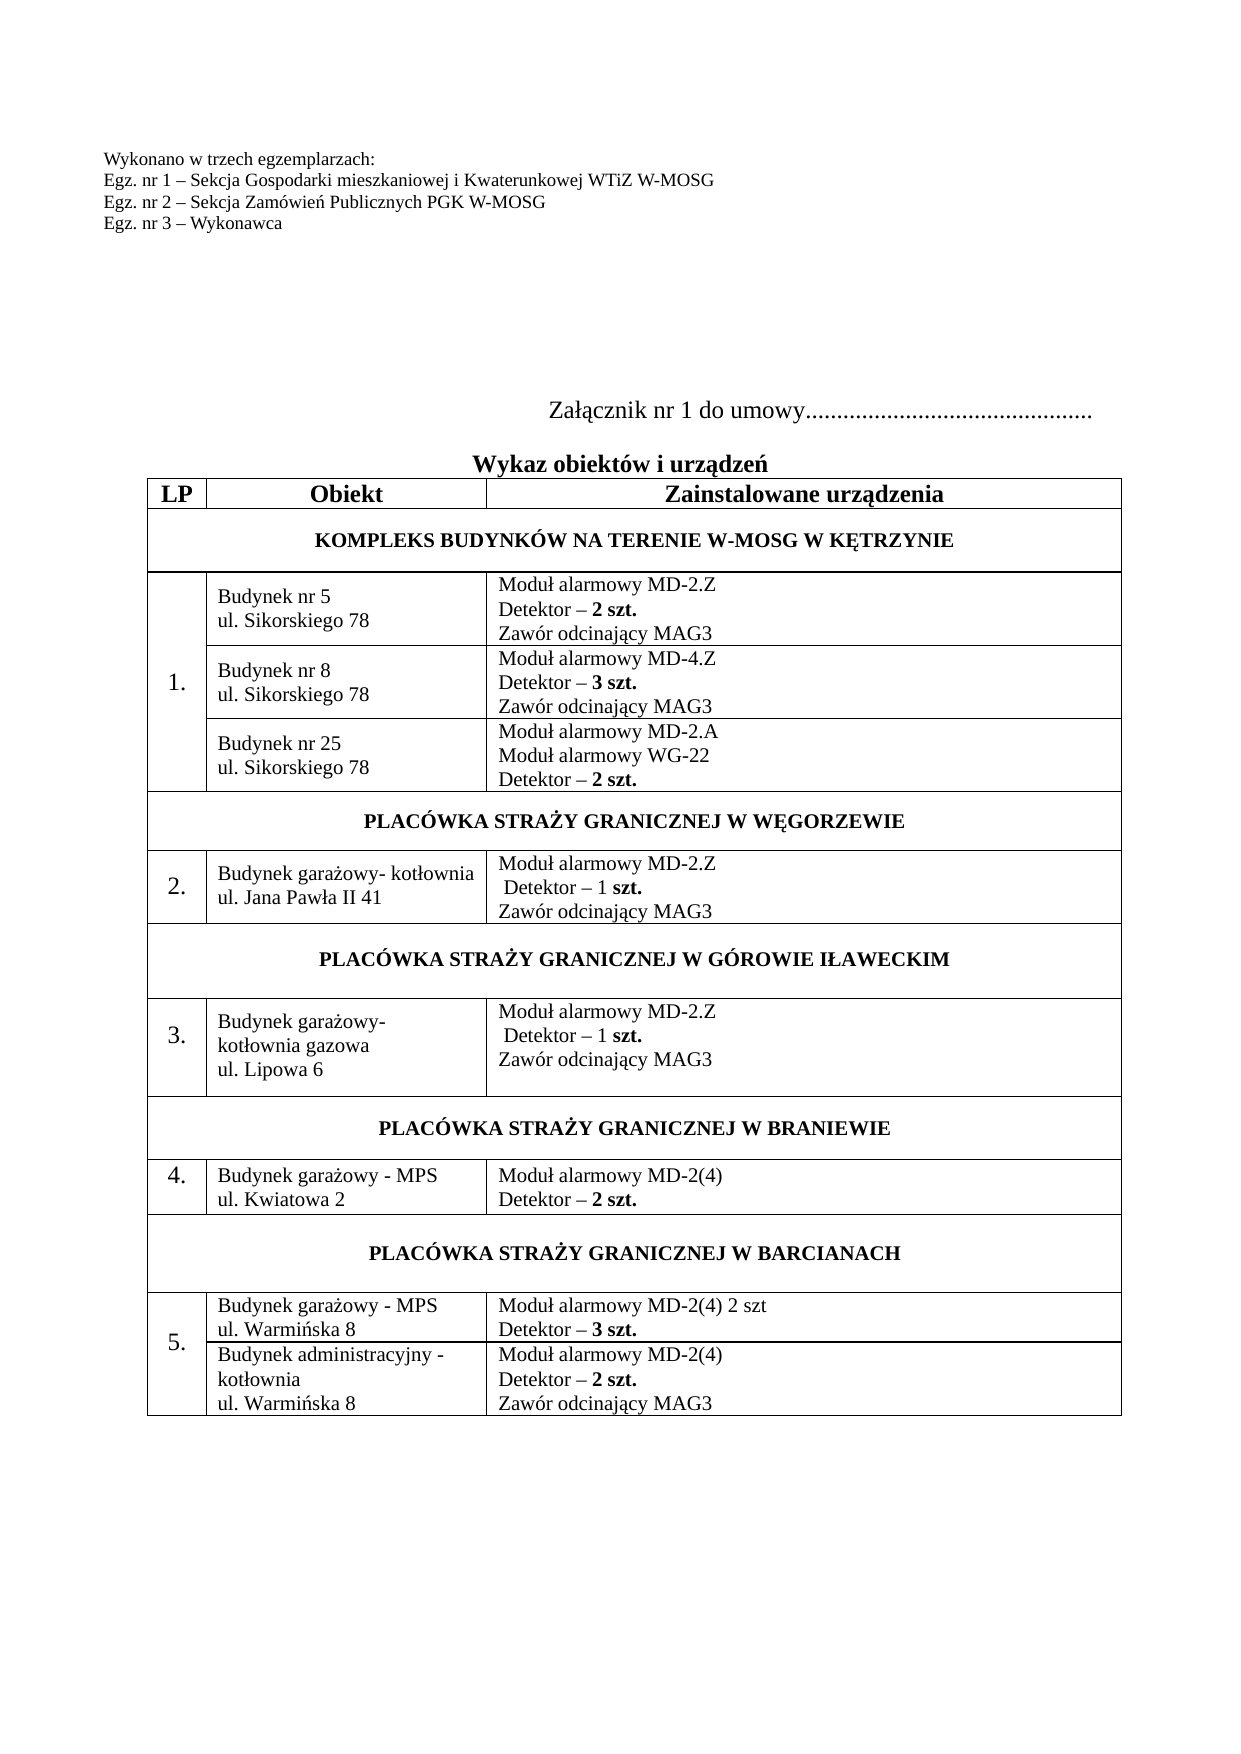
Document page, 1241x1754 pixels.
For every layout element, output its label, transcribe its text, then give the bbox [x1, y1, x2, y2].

table_cell Budynek administracyjny -kotłownia ul. Warmińska 8 [207, 1343, 486, 1414]
text Załącznik nr 1 do umowy.............................................. [413, 395, 1093, 424]
table_cell Moduł alarmowy MD-2(4) Detektor – 2 szt. [487, 1160, 1121, 1214]
table_cell Moduł alarmowy MD-2.Z Detektor – 1 szt. Zawór odcinający MAG3 [487, 851, 1121, 923]
table_cell Budynek garażowy- kotłownia ul. Jana Pawła II 41 [207, 851, 486, 923]
table_cell Budynek nr 25 ul. Sikorskiego 78 [207, 719, 486, 791]
table_cell Moduł alarmowy MD-4.Z Detektor – 3 szt. Zawór odcinający MAG3 [487, 646, 1121, 718]
table_cell KOMPLEKS BUDYNKÓW NA TERENIE W-MOSG W KĘTRZYNIE [148, 509, 1121, 571]
text Egz. nr 3 – Wykonawca [103, 212, 1093, 234]
table_header Zainstalowane urządzenia [487, 479, 1121, 508]
table_cell PLACÓWKA STRAŻY GRANICZNEJ W BARCIANACH [148, 1215, 1121, 1292]
text Egz. nr 1 – Sekcja Gospodarki mieszkaniowej i Kwaterunkowej WTiZ W-MOSG [103, 169, 1093, 191]
table_cell 1. [148, 573, 206, 791]
table_cell 5. [148, 1293, 206, 1414]
table_cell Moduł alarmowy MD-2.Z Detektor – 2 szt. Zawór odcinający MAG3 [487, 573, 1121, 644]
text Wykonano w trzech egzemplarzach: [103, 148, 1093, 169]
text Egz. nr 2 – Sekcja Zamówień Publicznych PGK W-MOSG [103, 191, 1093, 212]
table_cell Moduł alarmowy MD-2(4) Detektor – 2 szt. Zawór odcinający MAG3 [487, 1343, 1121, 1414]
text Wykaz obiektów i urządzeń [148, 449, 1093, 478]
table_cell Budynek garażowy- kotłownia gazowa ul. Lipowa 6 [207, 999, 486, 1096]
table_cell PLACÓWKA STRAŻY GRANICZNEJ W GÓROWIE IŁAWECKIM [148, 924, 1121, 998]
table_cell 2. [148, 851, 206, 923]
table_cell PLACÓWKA STRAŻY GRANICZNEJ W BRANIEWIE [148, 1097, 1121, 1159]
table_cell 3. [148, 999, 206, 1096]
table_header Obiekt [207, 479, 486, 508]
table_cell Budynek nr 5 ul. Sikorskiego 78 [207, 573, 486, 644]
table_cell Budynek nr 8 ul. Sikorskiego 78 [207, 646, 486, 718]
table_cell PLACÓWKA STRAŻY GRANICZNEJ W WĘGORZEWIE [148, 792, 1121, 850]
table_cell Moduł alarmowy MD-2.A Moduł alarmowy WG-22 Detektor – 2 szt. [487, 719, 1121, 791]
table_cell Budynek garażowy - MPS ul. Kwiatowa 2 [207, 1160, 486, 1214]
table_cell Moduł alarmowy MD-2.Z Detektor – 1 szt. Zawór odcinający MAG3 [487, 999, 1121, 1096]
table_cell Budynek garażowy - MPS ul. Warmińska 8 [207, 1293, 486, 1341]
table_cell Moduł alarmowy MD-2(4) 2 szt Detektor – 3 szt. [487, 1293, 1121, 1341]
table_cell 4. [148, 1160, 206, 1214]
table_header LP [148, 479, 206, 508]
